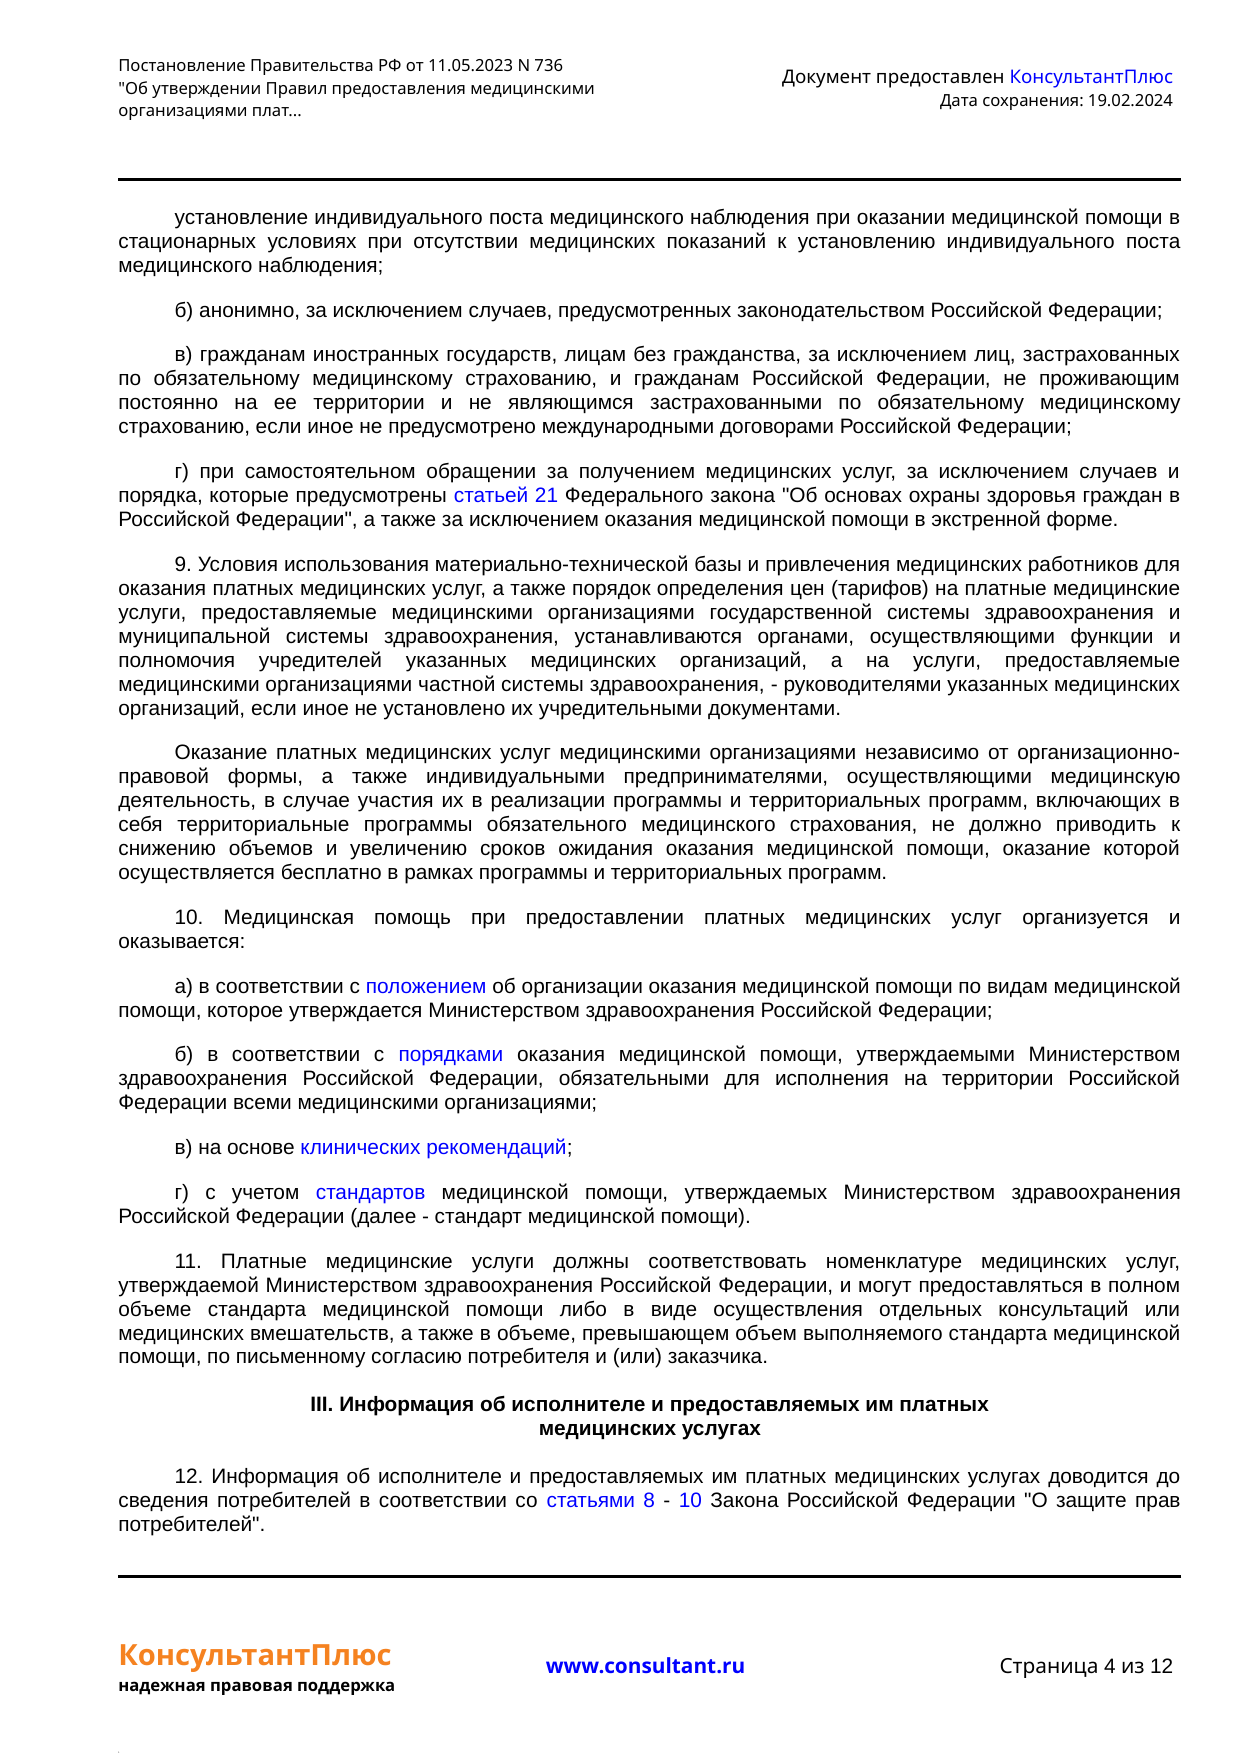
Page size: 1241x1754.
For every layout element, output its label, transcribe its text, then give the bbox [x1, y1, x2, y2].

text б) в соответствии с порядками оказания медицинской помощи, утверждаемыми Министерством здравоохранения Российской Федерации, обязательными для исполнения на территории Российской Федерации всеми медицинскими организациями; [118, 1042, 1181, 1114]
title медицинских услугах [118, 1416, 1181, 1440]
text 11. Платные медицинские услуги должны соответствовать номенклатуре медицинских услуг, утверждаемой Министерством здравоохранения Российской Федерации, и могут предоставляться в полном объеме стандарта медицинской помощи либо в виде осуществления отдельных консультаций или медицинских вмешательств, а также в объеме, превышающем объем выполняемого стандарта медицинской помощи, по письменному согласию потребителя и (или) заказчика. [118, 1248, 1181, 1368]
text 12. Информация об исполнителе и предоставляемых им платных медицинских услугах доводится до сведения потребителей в соответствии со статьями 8 - 10 Закона Российской Федерации "О защите прав потребителей". [118, 1464, 1181, 1536]
text Оказание платных медицинских услуг медицинскими организациями независимо от организационно-правовой формы, а также индивидуальными предпринимателями, осуществляющими медицинскую деятельность, в случае участия их в реализации программы и территориальных программ, включающих в себя территориальные программы обязательного медицинского страхования, не должно приводить к снижению объемов и увеличению сроков ожидания оказания медицинской помощи, оказание которой осуществляется бесплатно в рамках программы и территориальных программ. [118, 740, 1181, 884]
text а) в соответствии с положением об организации оказания медицинской помощи по видам медицинской помощи, которое утверждается Министерством здравоохранения Российской Федерации; [118, 973, 1181, 1021]
text в) гражданам иностранных государств, лицам без гражданства, за исключением лиц, застрахованных по обязательному медицинскому страхованию, и гражданам Российской Федерации, не проживающим постоянно на ее территории и не являющимся застрахованными по обязательному медицинскому страхованию, если иное не предусмотрено международными договорами Российской Федерации; [118, 342, 1181, 438]
text установление индивидуального поста медицинского наблюдения при оказании медицинской помощи в стационарных условиях при отсутствии медицинских показаний к установлению индивидуального поста медицинского наблюдения; [118, 205, 1181, 277]
text б) анонимно, за исключением случаев, предусмотренных законодательством Российской Федерации; [118, 297, 1181, 321]
text 9. Условия использования материально-технической базы и привлечения медицинских работников для оказания платных медицинских услуг, а также порядок определения цен (тарифов) на платные медицинские услуги, предоставляемые медицинскими организациями государственной системы здравоохранения и муниципальной системы здравоохранения, устанавливаются органами, осуществляющими функции и полномочия учредителей указанных медицинских организаций, а на услуги, предоставляемые медицинскими организациями частной системы здравоохранения, - руководителями указанных медицинских организаций, если иное не установлено их учредительными документами. [118, 552, 1181, 719]
text в) на основе клинических рекомендаций; [118, 1135, 1181, 1159]
text 10. Медицинская помощь при предоставлении платных медицинских услуг организуется и оказывается: [118, 905, 1181, 953]
title III. Информация об исполнителе и предоставляемых им платных [118, 1392, 1181, 1416]
text г) с учетом стандартов медицинской помощи, утверждаемых Министерством здравоохранения Российской Федерации (далее - стандарт медицинской помощи). [118, 1180, 1181, 1228]
text г) при самостоятельном обращении за получением медицинских услуг, за исключением случаев и порядка, которые предусмотрены статьей 21 Федерального закона "Об основах охраны здоровья граждан в Российской Федерации", а также за исключением оказания медицинской помощи в экстренной форме. [118, 459, 1181, 531]
